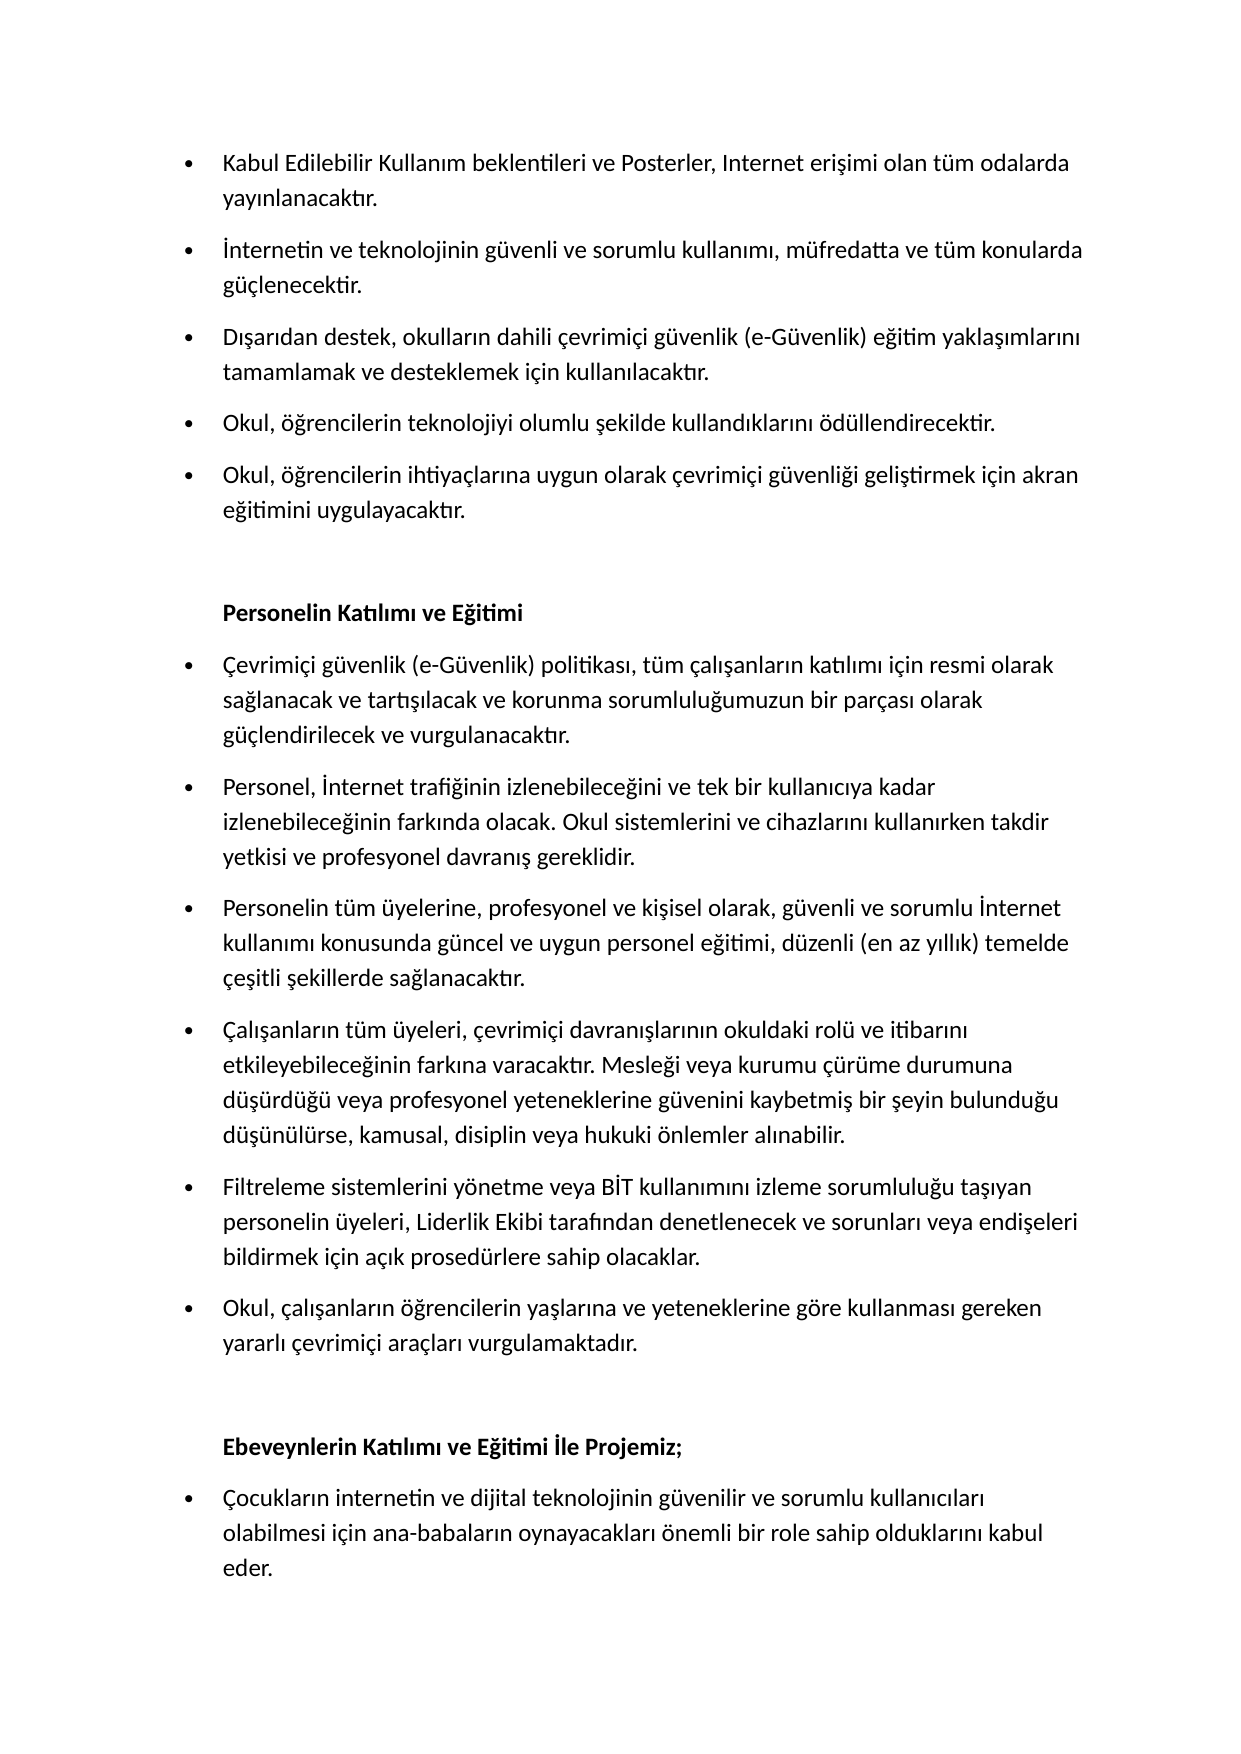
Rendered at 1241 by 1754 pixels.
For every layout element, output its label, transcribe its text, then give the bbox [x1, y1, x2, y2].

list Dışarıdan destek, okulların dahili çevrimiçi güvenlik (e-Güvenlik) eğitim yaklaşımlarını tamamlamak ve desteklemek için kullanılacaktır. [185, 321, 1093, 386]
list Kabul Edilebilir Kullanım beklentileri ve Posterler, Internet erişimi olan tüm odalarda yayınlanacaktır. [185, 148, 1093, 213]
text Personelin Katılımı ve Eğitimi [223, 598, 1093, 628]
list Çocukların internetin ve dijital teknolojinin güvenilir ve sorumlu kullanıcıları olabilmesi için ana-babaların oynayacakları önemli bir role sahip olduklarını kabul eder. [185, 1483, 1093, 1583]
list Filtreleme sistemlerini yönetme veya BİT kullanımını izleme sorumluluğu taşıyan personelin üyeleri, Liderlik Ekibi tarafından denetlenecek ve sorunları veya endişeleri bildirmek için açık prosedürlere sahip olacaklar. [185, 1171, 1093, 1271]
text Ebeveynlerin Katılımı ve Eğitimi İle Projemiz; [223, 1431, 1093, 1461]
list Çevrimiçi güvenlik (e-Güvenlik) politikası, tüm çalışanların katılımı için resmi olarak sağlanacak ve tartışılacak ve korunma sorumluluğumuzun bir parçası olarak güçlendirilecek ve vurgulanacaktır. [185, 649, 1093, 750]
list Personelin tüm üyelerine, profesyonel ve kişisel olarak, güvenli ve sorumlu İnternet kullanımı konusunda güncel ve uygun personel eğitimi, düzenli (en az yıllık) temelde çeşitli şekillerde sağlanacaktır. [185, 893, 1093, 993]
list Okul, çalışanların öğrencilerin yaşlarına ve yeteneklerine göre kullanması gereken yararlı çevrimiçi araçları vurgulamaktadır. [185, 1293, 1093, 1358]
list Okul, öğrencilerin ihtiyaçlarına uygun olarak çevrimiçi güvenliği geliştirmek için akran eğitimini uygulayacaktır. [185, 459, 1093, 525]
list Okul, öğrencilerin teknolojiyi olumlu şekilde kullandıklarını ödüllendirecektir. [185, 408, 1093, 438]
list İnternetin ve teknolojinin güvenli ve sorumlu kullanımı, müfredatta ve tüm konularda güçlenecektir. [185, 234, 1093, 300]
list Personel, İnternet trafiğinin izlenebileceğini ve tek bir kullanıcıya kadar izlenebileceğinin farkında olacak. Okul sistemlerini ve cihazlarını kullanırken takdir yetkisi ve profesyonel davranış gereklidir. [185, 771, 1093, 871]
list Çalışanların tüm üyeleri, çevrimiçi davranışlarının okuldaki rolü ve itibarını etkileyebileceğinin farkına varacaktır. Mesleği veya kurumu çürüme durumuna düşürdüğü veya profesyonel yeteneklerine güvenini kaybetmiş bir şeyin bulunduğu düşünülürse, kamusal, disiplin veya hukuki önlemler alınabilir. [185, 1014, 1093, 1150]
